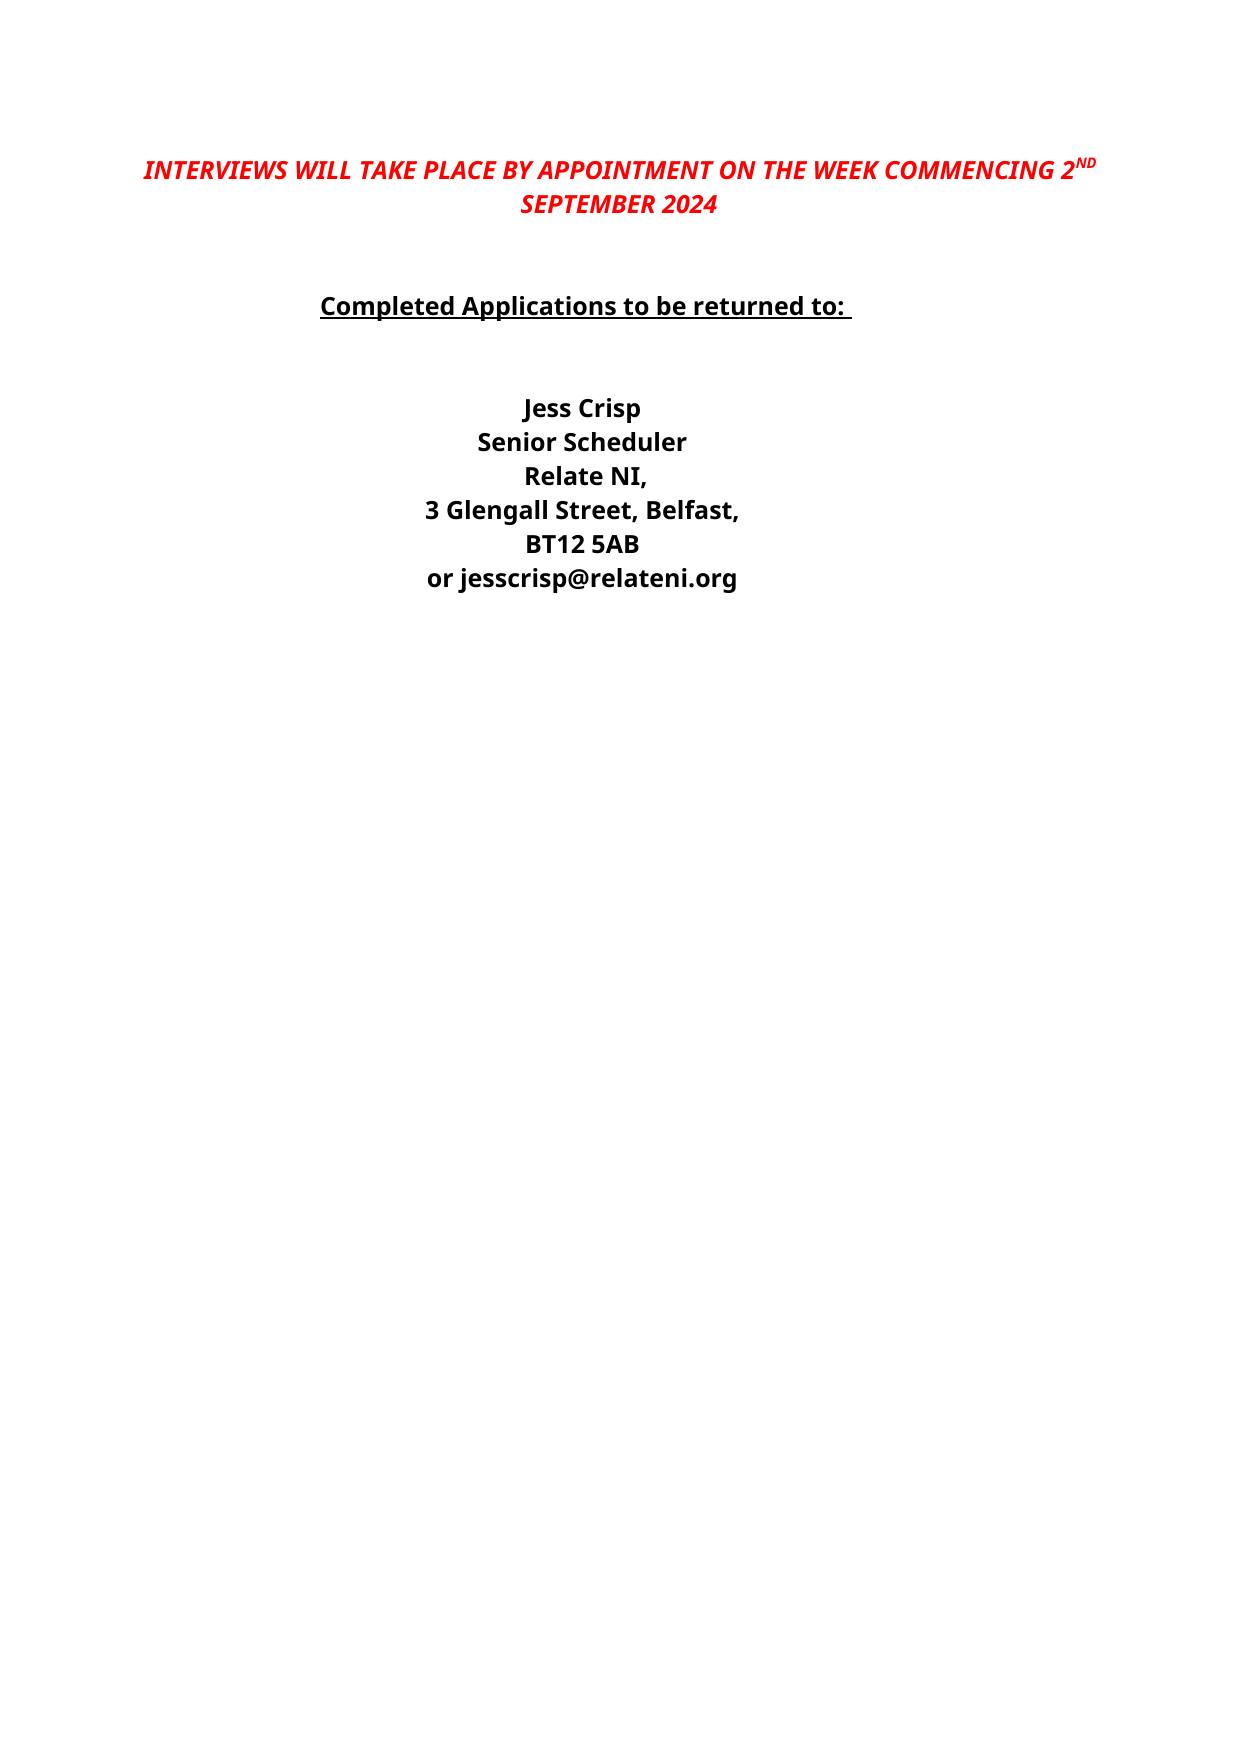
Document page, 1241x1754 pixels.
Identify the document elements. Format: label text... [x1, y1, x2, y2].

text Completed Applications to be returned to: [0, 288, 1164, 323]
text Senior Scheduler [0, 425, 1164, 459]
text Relate NI, [0, 459, 1164, 493]
text BT12 5AB [0, 527, 1164, 561]
text or jesscrisp@relateni.org [0, 561, 1164, 595]
text INTERVIEWS WILL TAKE PLACE BY APPOINTMENT ON THE WEEK COMMENCING 2ND SEPTEMBER 2024 [75, 152, 1165, 220]
text Jess Crisp [0, 391, 1164, 425]
text 3 Glengall Street, Belfast, [0, 493, 1164, 527]
